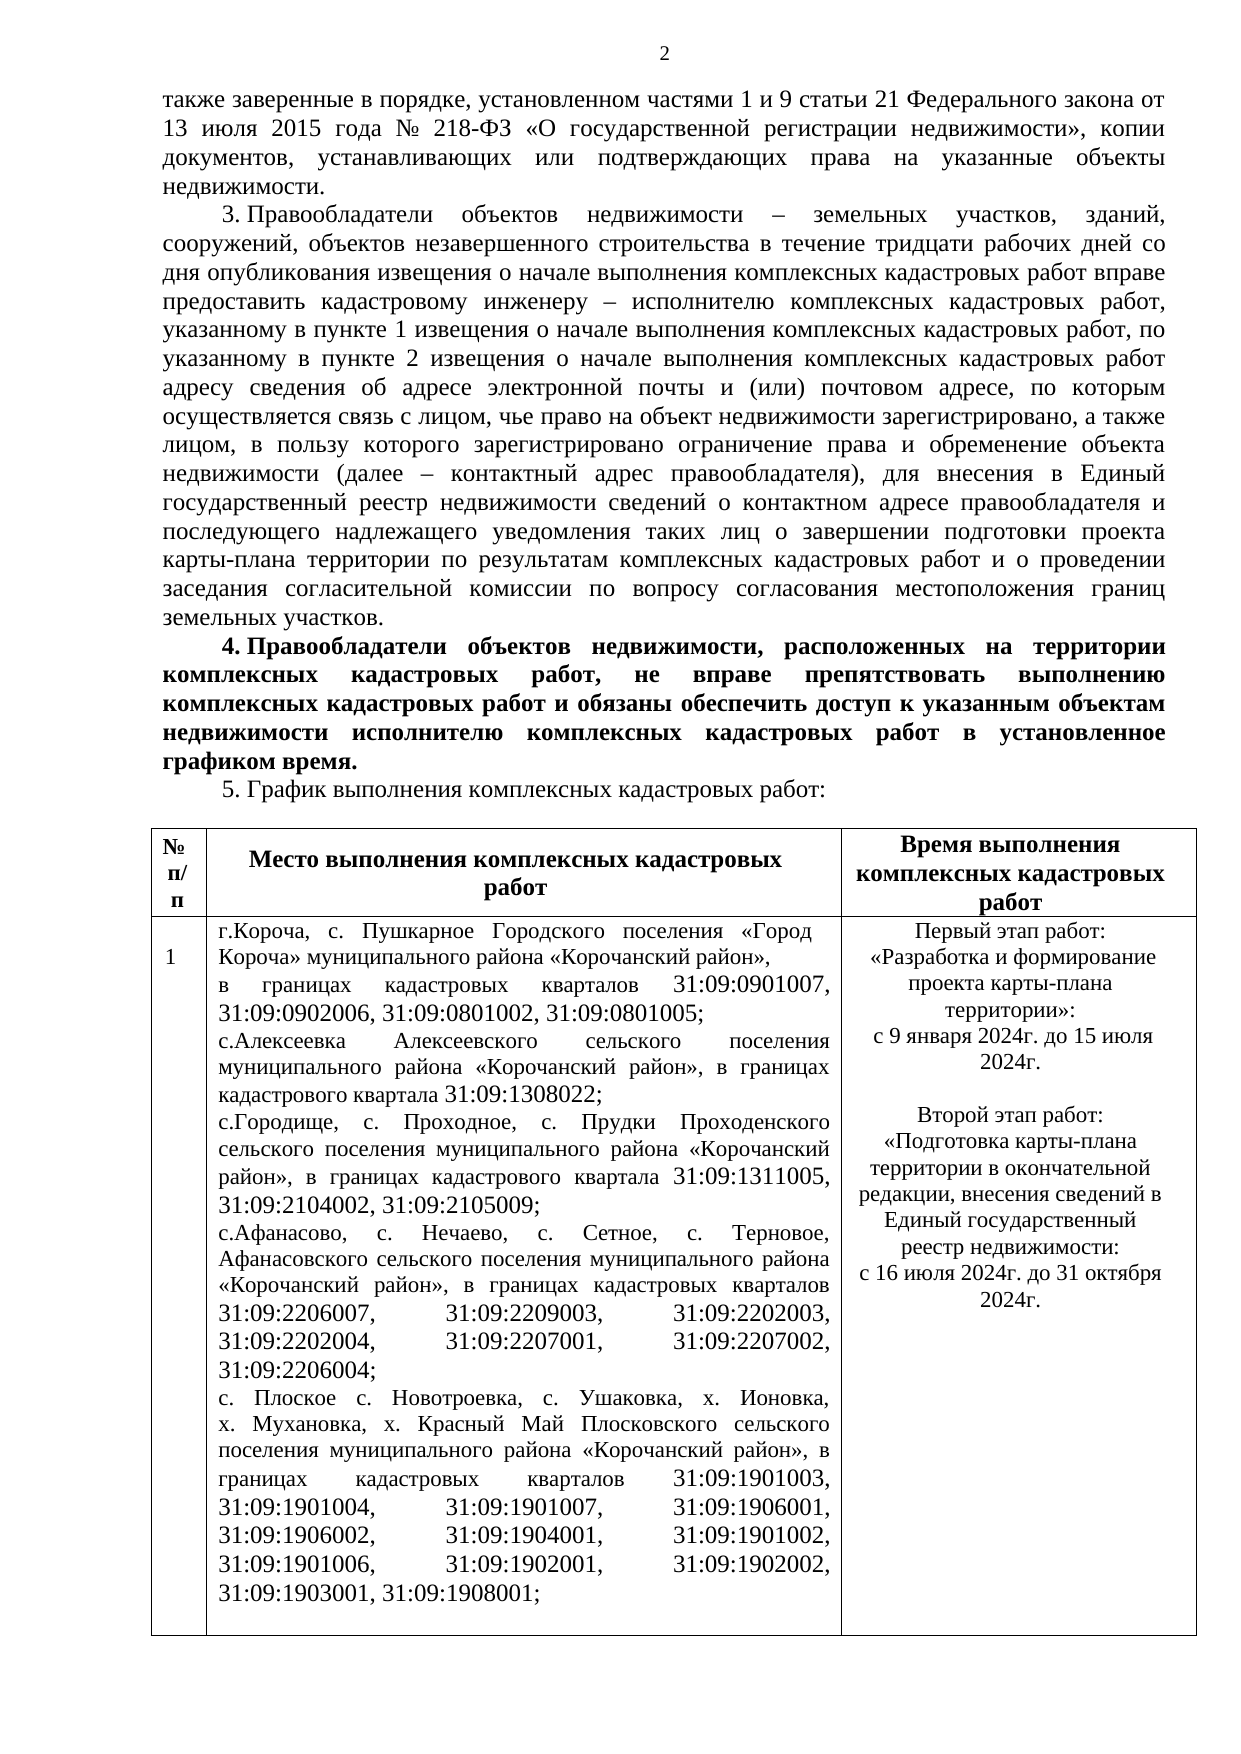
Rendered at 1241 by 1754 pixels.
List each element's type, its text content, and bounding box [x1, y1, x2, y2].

text 4. Правообладатели объектов недвижимости, расположенных на территории комплексных кадастровых работ, не вправе препятствовать выполнению комплексных кадастровых работ и обязаны обеспечить доступ к указанным объектам недвижимости исполнителю комплексных кадастровых работ в установленное графиком время. [162, 631, 1166, 774]
table_header Место выполнения комплексных кадастровых работ [207, 829, 841, 916]
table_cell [207, 917, 841, 1635]
text 3. Правообладатели объектов недвижимости – земельных участков, зданий, сооружений, объектов незавершенного строительства в течение тридцати рабочих дней со дня опубликования извещения о начале выполнения комплексных кадастровых работ вправе предоставить кадастровому инженеру – исполнителю комплексных кадастровых работ, указанному в пункте 1 извещения о начале выполнения комплексных кадастровых работ, по указанному в пункте 2 извещения о начале выполнения комплексных кадастровых работ адресу сведения об адресе электронной почты и (или) почтовом адресе, по которым осуществляется связь с лицом, чье право на объект недвижимости зарегистрировано, а также лицом, в пользу которого зарегистрировано ограничение права и обременение объекта недвижимости (далее – контактный адрес правообладателя), для внесения в Единый государственный реестр недвижимости сведений о контактном адресе правообладателя и последующего надлежащего уведомления таких лиц о завершении подготовки проекта карты-плана территории по результатам комплексных кадастровых работ и о проведении заседания согласительной комиссии по вопросу согласования местоположения границ земельных участков. [162, 199, 1166, 631]
table_header Время выполнения комплексных кадастровых работ [842, 829, 1196, 916]
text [162, 84, 1166, 199]
table_header № п/п [152, 829, 206, 916]
table_cell 1 [152, 917, 206, 1635]
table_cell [842, 917, 1196, 1635]
text 5. График выполнения комплексных кадастровых работ: [162, 774, 1166, 803]
